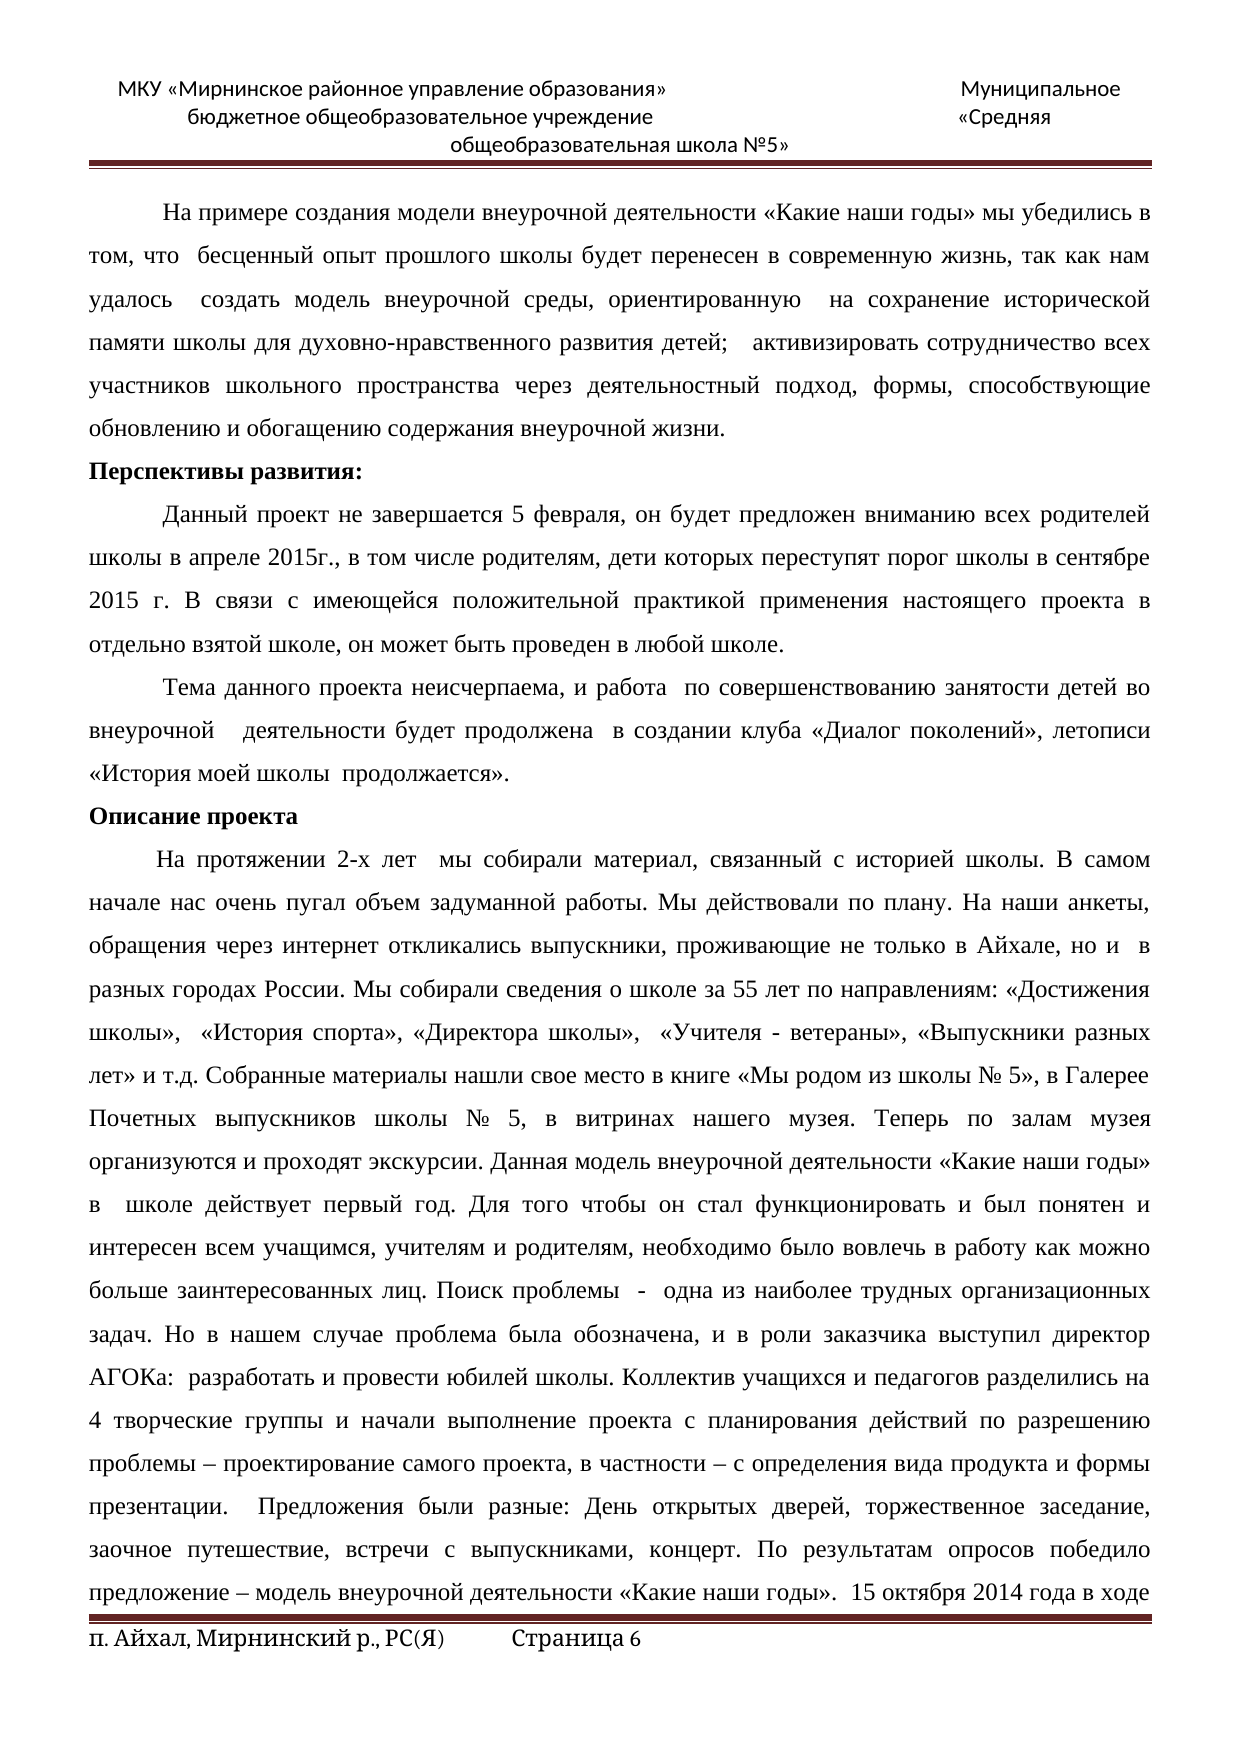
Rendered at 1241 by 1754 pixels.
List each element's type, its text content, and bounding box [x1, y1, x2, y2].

list Перспективы развития: [89, 456, 1152, 485]
text На примере создания модели внеурочной деятельности «Какие наши годы» мы убедились в том, что бесценный опыт прошлого школы будет перенесен в современную жизнь, так как нам удалось создать модель внеурочной среды, ориентированную на сохранение исторической памяти школы для духовно-нравственного развития детей; активизировать сотрудничество всех участников школьного пространства через деятельностный подход, формы, способствующие обновлению и обогащению содержания внеурочной жизни. [89, 197, 1152, 442]
list Тема данного проекта неисчерпаема, и работа по совершенствованию занятости детей во внеурочной деятельности будет продолжена в создании клуба «Диалог поколений», летописи «История моей школы продолжается». [89, 672, 1152, 787]
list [89, 844, 1152, 1606]
text Описание проекта [89, 801, 1152, 830]
list Данный проект не завершается 5 февраля, он будет предложен вниманию всех родителей школы в апреле 2015г., в том числе родителям, дети которых переступят порог школы в сентябре 2015 г. В связи с имеющейся положительной практикой применения настоящего проекта в отдельно взятой школе, он может быть проведен в любой школе. [89, 499, 1152, 657]
